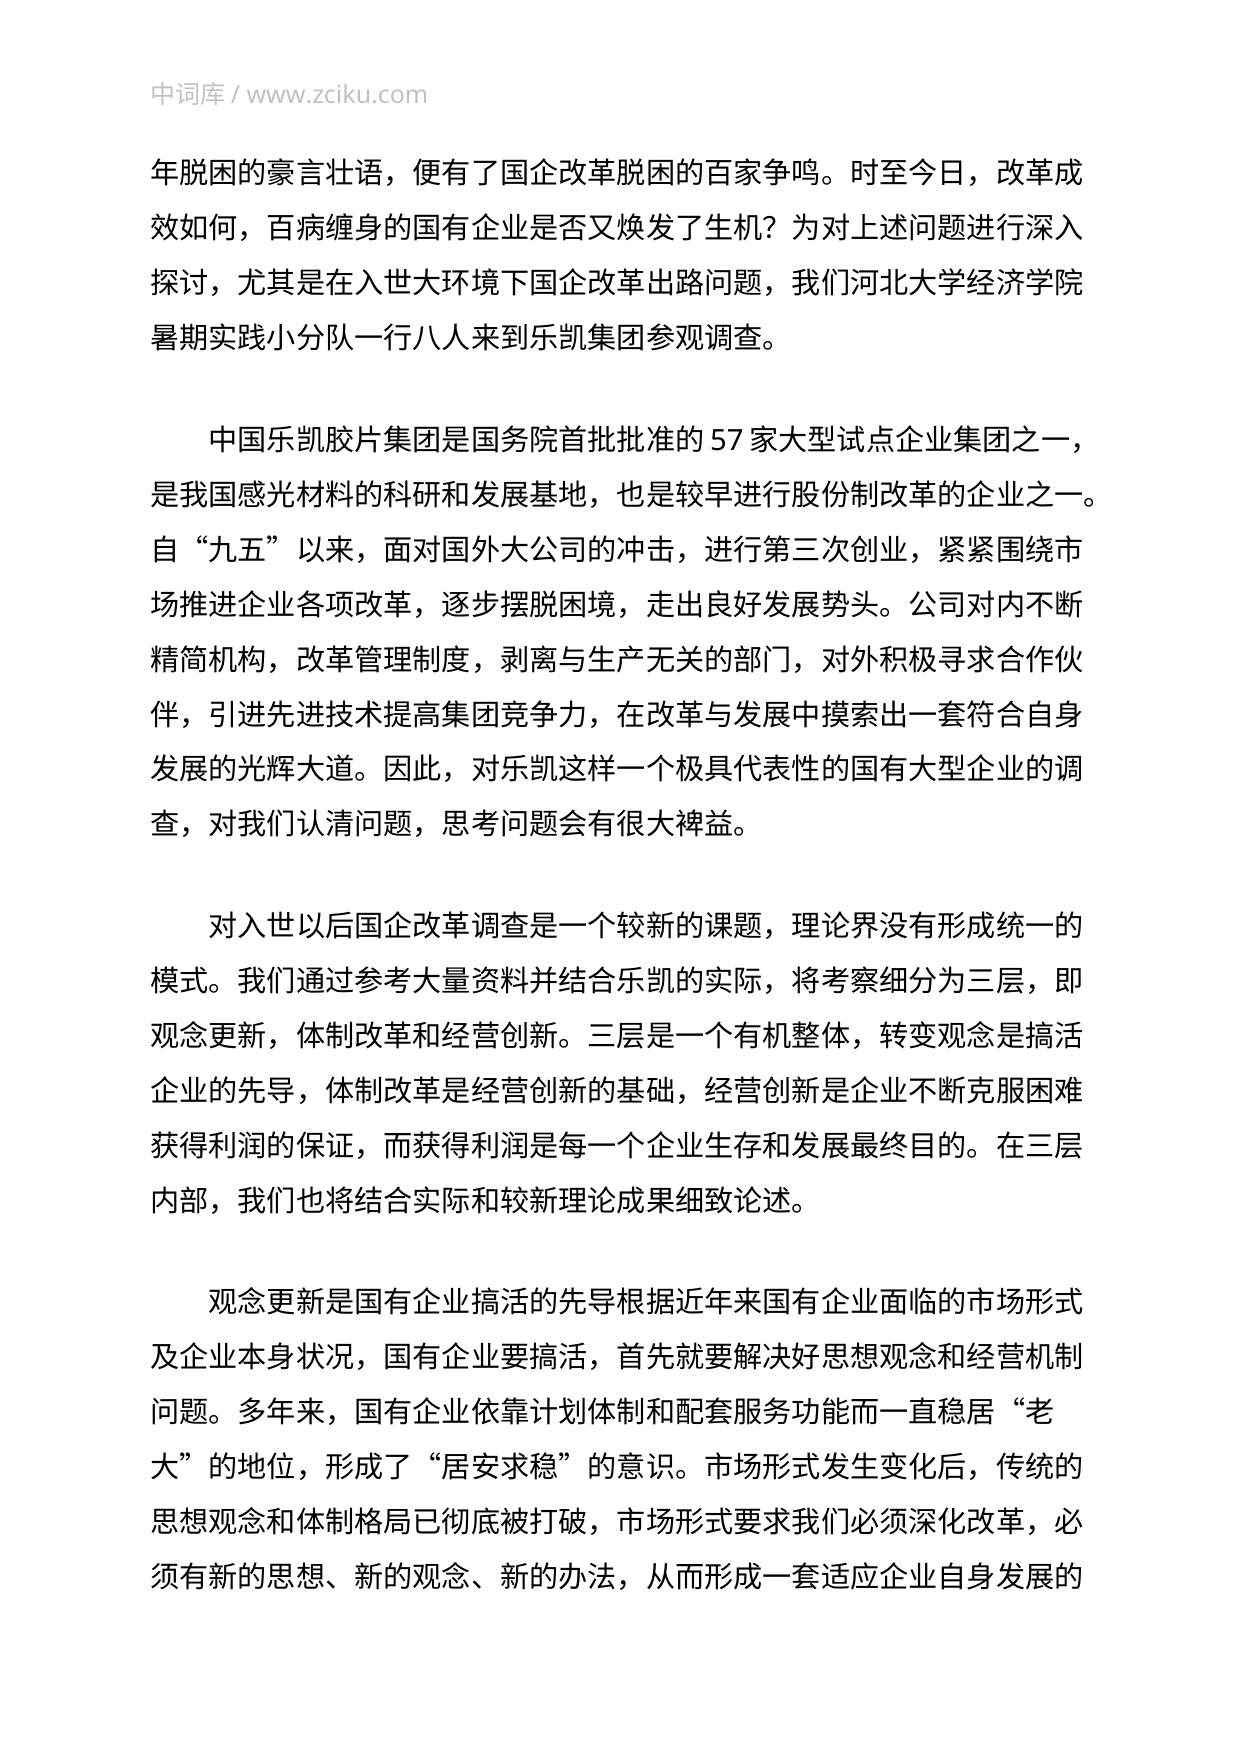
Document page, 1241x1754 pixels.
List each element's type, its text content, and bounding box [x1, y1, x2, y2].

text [150, 150, 1090, 357]
text 中国乐凯胶片集团是国务院首批批准的57家大型试点企业集团之一，是我国感光材料的科研和发展基地，也是较早进行股份制改革的企业之一。自“九五”以来，面对国外大公司的冲击，进行第三次创业，紧紧围绕市场推进企业各项改革，逐步摆脱困境，走出良好发展势头。公司对内不断精简机构，改革管理制度，剥离与生产无关的部门，对外积极寻求合作伙伴，引进先进技术提高集团竞争力，在改革与发展中摸索出一套符合自身发展的光辉大道。因此，对乐凯这样一个极具代表性的国有大型企业的调查，对我们认清问题，思考问题会有很大裨益。 [150, 416, 1090, 843]
text 对入世以后国企改革调查是一个较新的课题，理论界没有形成统一的模式。我们通过参考大量资料并结合乐凯的实际，将考察细分为三层，即观念更新，体制改革和经营创新。三层是一个有机整体，转变观念是搞活企业的先导，体制改革是经营创新的基础，经营创新是企业不断克服困难获得利润的保证，而获得利润是每一个企业生存和发展最终目的。在三层内部，我们也将结合实际和较新理论成果细致论述。 [150, 903, 1090, 1219]
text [150, 1279, 1090, 1596]
